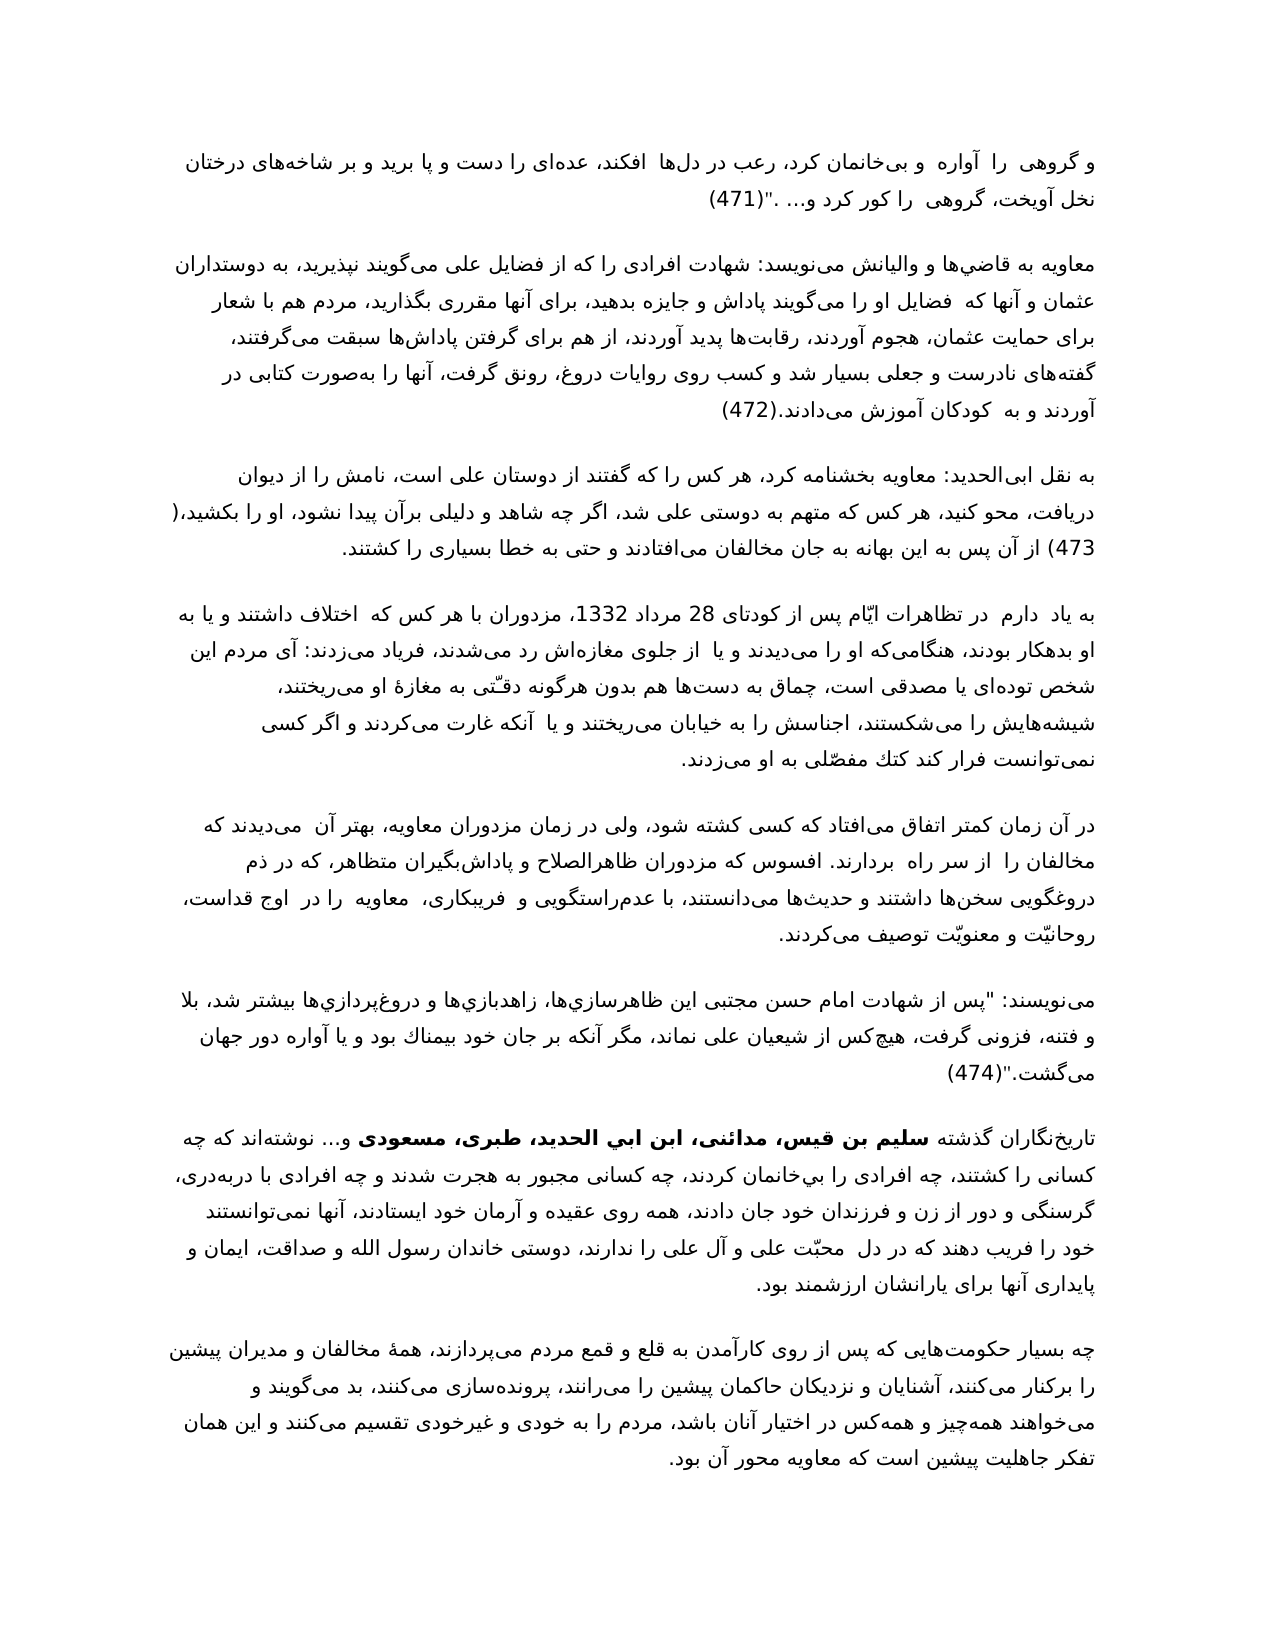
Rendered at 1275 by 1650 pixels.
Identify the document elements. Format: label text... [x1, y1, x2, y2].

text چه بسيار حكومت‌هايی كه پس از روی كارآمدن به قلع و قمع مردم می‌پردازند، همۀ مخالفان و مديران پيشين را بركنار می‌كنند، آشنايان و نزديكان حاكمان پیشين را می‌رانند، پرونده‌سازی می‌كنند، بد می‌گويند و می‌خواهند همه‌چيز و همه‌كس در اختيار آنان باشد، مردم را به خودی و غيرخودی تقسيم می‌كنند و اين همان تفكر جاهليت پيشين است كه معاويه محور آن بود. [168, 1337, 1095, 1471]
text تاريخ‌نگاران گذشته سليم بن قيس، مدائنی، ابن ابي الحديد، طبری، مسعودی و... نوشته‌اند كه چه كسانی را كشتند، چه افرادی را بي‌خانمان كردند، چه كسانی مجبور به هجرت شدند و چه افرادی با دربه‌دری، گرسنگی و دور از زن و فرزندان خود جان دادند، همه روی عقيده و آرمان خود ايستادند، آنها نمی‌توانستند خود را فريب دهند كه در دل محبّت علی و آل علی را ندارند، دوستی خاندان رسول الله و صداقت، ايمان و پايداری آنها برای يارانشان ارزشمند بود. [168, 1126, 1095, 1296]
text به نقل ابی‌الحديد: معاويه بخشنامه كرد، هر كس را كه گفتند از دوستان علی است، نامش را از ديوان دريافت، محو كنيد، هر كس كه متهم به دوستی علی شد، اگر چه شاهد و دليلی برآن پيدا نشود، او را بكشيد،(473) از آن پس به اين بهانه به جان مخالفان می‌افتادند و حتی به خطا بسياری را كشتند. [168, 463, 1095, 560]
text در آن زمان كمتر اتفاق می‌افتاد كه كسی كشته شود، ولی در زمان مزدوران معاويه، بهتر آن می‌‌ديدند كه مخالفان را از سر راه بردارند. افسوس كه مزدوران ظاهرالصلاح و پاداش‌بگيران متظاهر، كه در ذم دروغگويی سخن‌ها داشتند و حديث‌ها می‌دانستند، با عدم‌‌راستگويی و فريبكاری، معاويه را در اوج قداست، روحانيّت و معنويّت توصيف می‌كردند. [168, 813, 1095, 947]
text معاويه به قاضي‌ها و واليانش می‌نويسد: شهادت افرادی را كه از فضايل علی می‌گويند نپذيريد، به دوستداران عثمان و آنها كه فضايل او را می‌گويند پاداش و جايزه بدهيد، برای آنها مقرری بگذاريد، مردم هم با شعار برای حمايت عثمان، هجوم آوردند، رقابت‌ها پديد آوردند، از هم برای گرفتن پاداش‌ها سبقت می‌گرفتند، گفته‌های نادرست و جعلی بسيار شد و كسب روی روايات دروغ، رونق گرفت، آنها را به‌صورت كتابی در آوردند و به كودكان آموزش می‌دادند.(472) [168, 252, 1095, 422]
text به ياد دارم در تظاهرات ايّام پس از كودتای 28 مرداد 1332، مزدوران با هر كس كه اختلاف داشتند و يا به او بدهكار بودند، هنگامی‌كه او را می‌ديدند و يا از جلوی مغازه‌اش رد می‌شدند، فرياد می‌زدند: آی مردم اين شخص توده‌ای يا مصدقی است، چماق به دست‌ها هم بدون هرگونه دقـّتی به مغازۀ او می‌ريختند، شيشه‌‌هايش را می‌شكستند، اجناسش را به خيابان می‌ريختند و يا آنكه غارت می‌كردند و اگر كسی نمی‌توانست فرار كند كتك مفصّلی به او می‌زدند. [168, 602, 1095, 772]
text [168, 150, 1095, 211]
text می‌نويسند: "پس از شهادت امام حسن مجتبی اين ظاهرسازي‌ها، زاهدبازي‌ها و دروغ‌پردازي‌ها بيشتر شد، بلا و فتنه، فزونی گرفت، هيچ‌كس از شيعيان علی نماند، مگر آنكه بر جان خود بيمناك بود و يا آواره دور جهان می‌گشت."(474) [168, 988, 1095, 1085]
